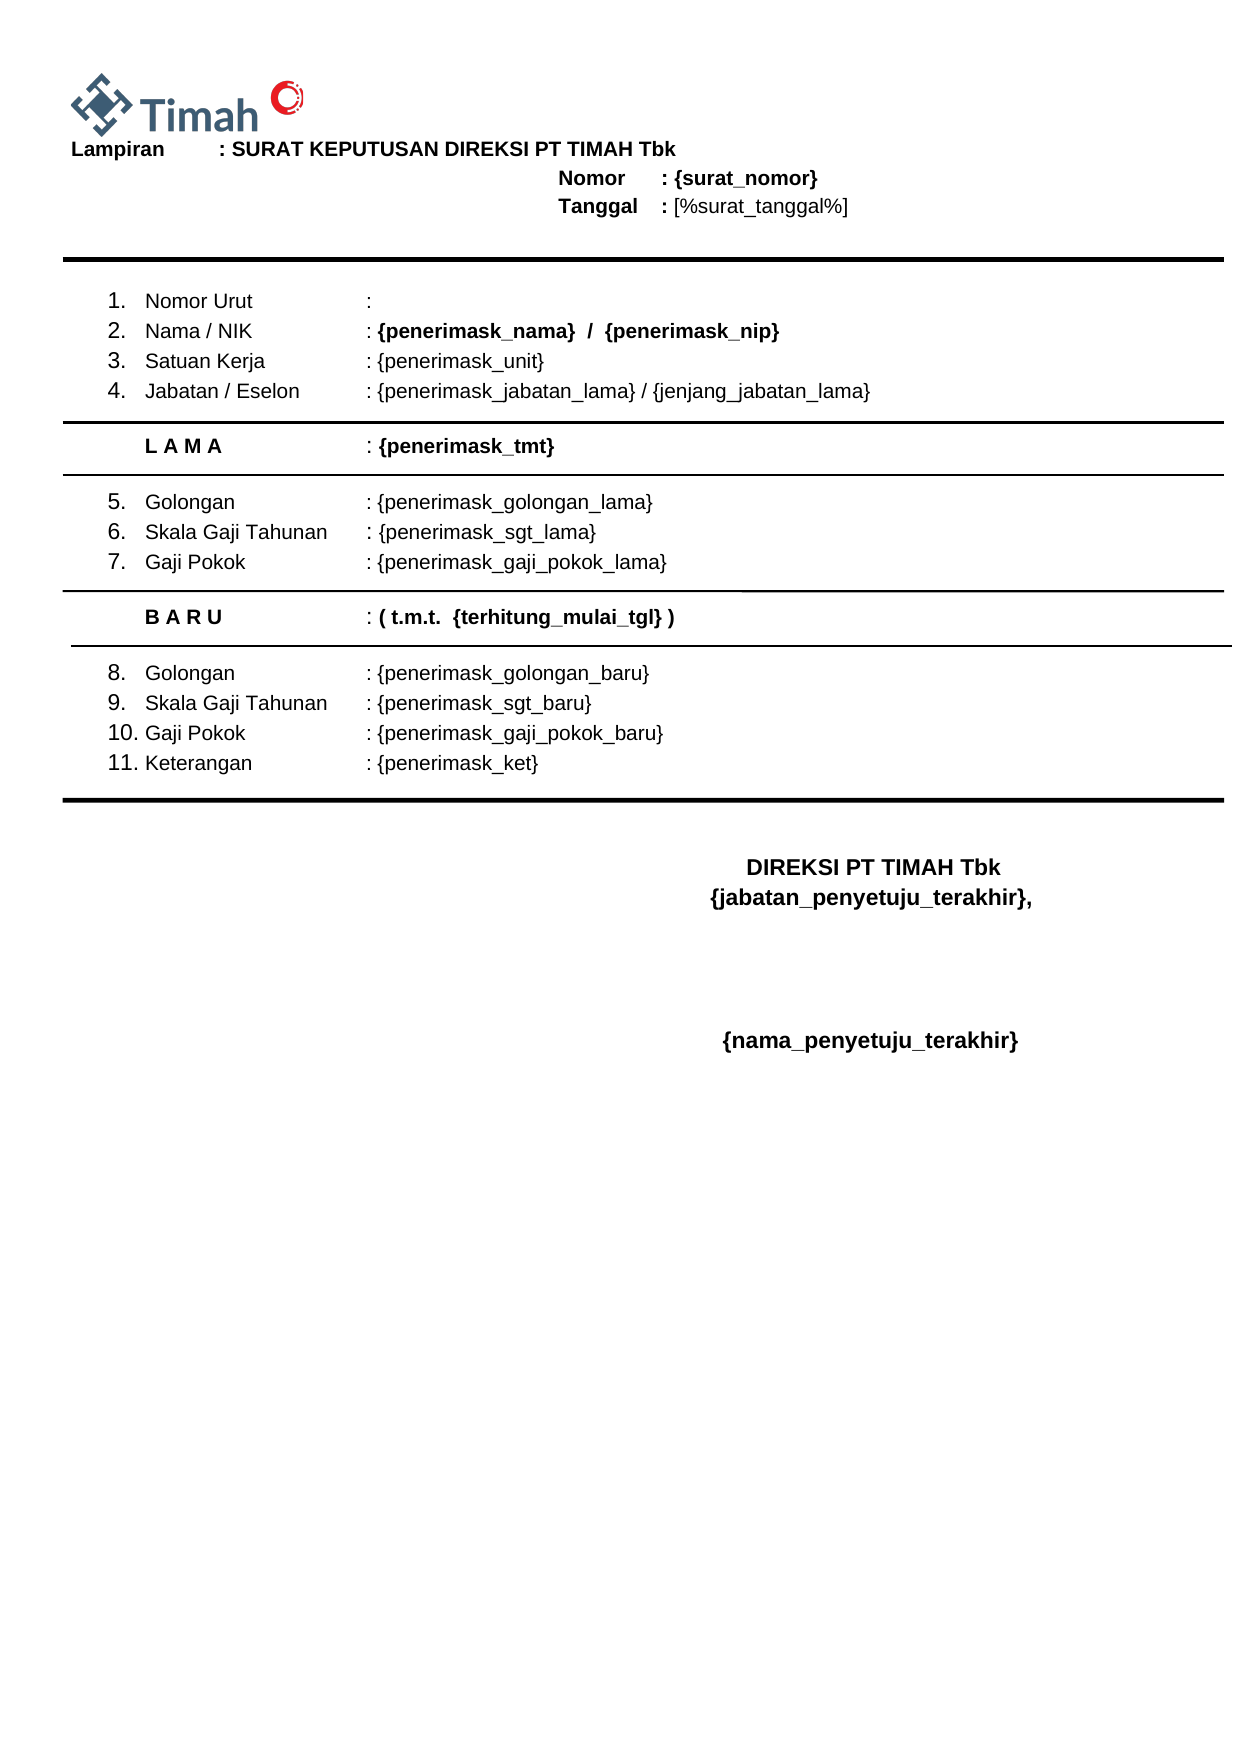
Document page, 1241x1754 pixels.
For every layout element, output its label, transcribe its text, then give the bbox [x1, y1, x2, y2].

text {jabatan_penyetuju_terakhir}, [573, 884, 1169, 910]
list Golongan : {penerimask_golongan_lama} [107, 488, 1169, 514]
list Nomor Urut : [107, 287, 1169, 313]
text L A M A : {penerimask_tmt} [71, 432, 1169, 459]
list Gaji Pokok : {penerimask_gaji_pokok_baru} [107, 719, 1169, 745]
list Skala Gaji Tahunan : {penerimask_sgt_lama} [107, 518, 1169, 544]
list Jabatan / Eselon : {penerimask_jabatan_lama} / {jenjang_jabatan_lama} [107, 377, 1169, 403]
picture [70, 73, 304, 137]
list Gaji Pokok : {penerimask_gaji_pokok_lama} [107, 548, 1169, 574]
text {nama_penyetuju_terakhir} [425, 1027, 1169, 1053]
text [%tembusan%]Lampiran : SURAT KEPUTUSAN DIREKSI PT TIMAH Tbk [71, 136, 1169, 161]
list Keterangan : {penerimask_ket} [107, 749, 1169, 775]
text B A R U : ( t.m.t. {terhitung_mulai_tgl} ) [71, 603, 1169, 629]
text Tanggal : [%surat_tanggal%] [558, 194, 1169, 218]
text Nomor : {surat_nomor} [558, 165, 1169, 190]
text DIREKSI PT TIMAH Tbk [425, 854, 1169, 880]
list Nama / NIK : {penerimask_nama} / {penerimask_nip} [107, 317, 1169, 343]
list Skala Gaji Tahunan : {penerimask_sgt_baru} [107, 689, 1169, 715]
list Golongan : {penerimask_golongan_baru} [107, 658, 1169, 685]
list Satuan Kerja : {penerimask_unit} [107, 347, 1169, 373]
